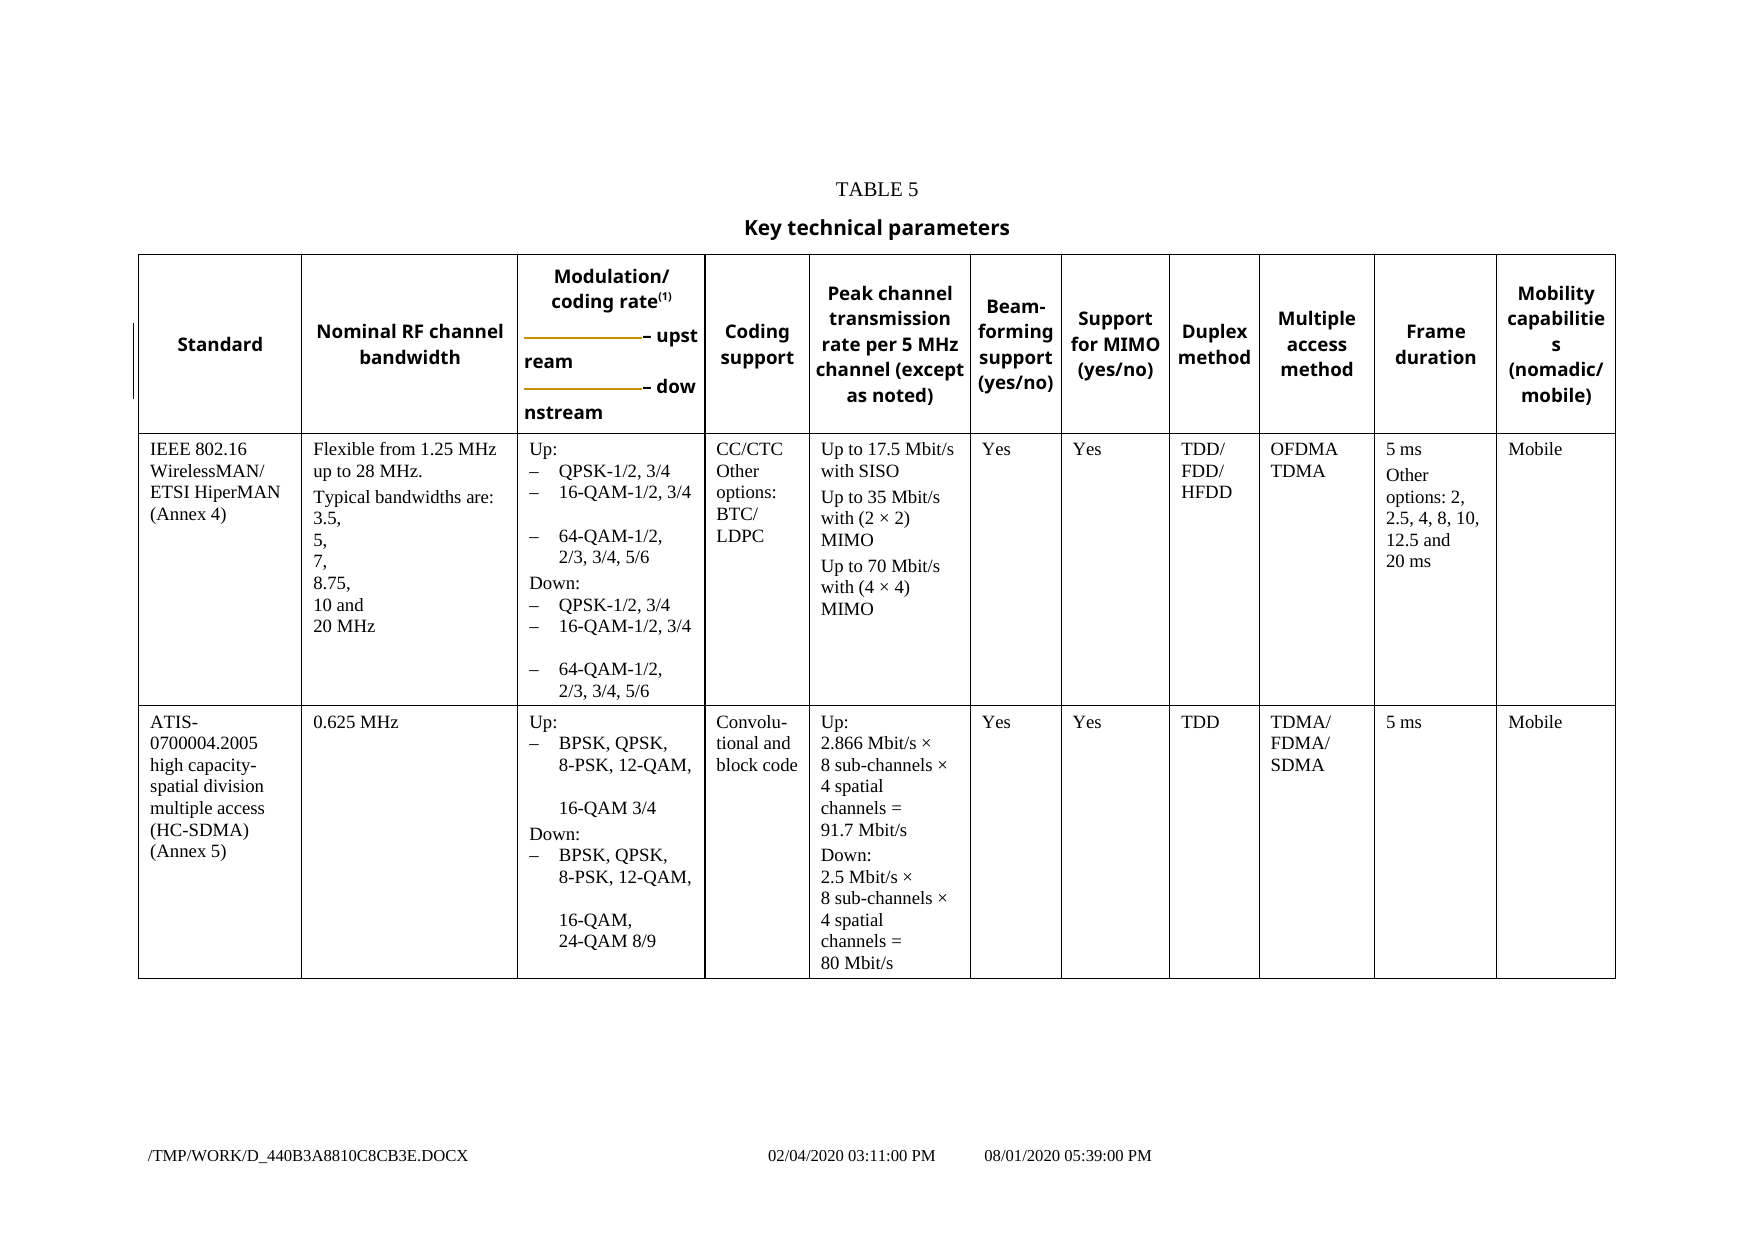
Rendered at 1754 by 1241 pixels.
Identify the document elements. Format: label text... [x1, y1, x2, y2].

table_header Modulation/ coding rate(1) – upstream – downstream [518, 255, 704, 433]
table_header Coding support [706, 255, 809, 433]
table_cell Yes [1062, 434, 1169, 705]
table_cell Up: 2.866 Mbit/s × 8 sub-channels × 4 spatial channels = 91.7 Mbit/s Down: 2.5 Mbit/s × 8 sub-channels × 4 spatial channels = 80 Mbit/s [810, 706, 970, 978]
table_cell TDD [1170, 706, 1259, 978]
table_cell CC/CTC Other options: BTC/ LDPC [706, 434, 809, 705]
table_cell IEEE 802.16 WirelessMAN/ ETSI HiperMAN (Annex 4) [139, 434, 301, 705]
table_header Mobility capabilities (nomadic/ mobile) [1497, 255, 1615, 433]
table_header Support for MIMO (yes/no) [1062, 255, 1169, 433]
table_cell Convolu-tional and block code [706, 706, 809, 978]
text TABLE 5 [148, 176, 1606, 201]
table_header Frame duration [1375, 255, 1496, 433]
table_header Standard [139, 255, 301, 433]
table_header Multiple access method [1260, 255, 1374, 433]
table_cell Yes [971, 706, 1061, 978]
table_cell TDD/ FDD/ HFDD [1170, 434, 1259, 705]
table_cell 5 ms [1375, 706, 1496, 978]
table_header Nominal RF channel bandwidth [302, 255, 517, 433]
table_cell TDMA/FDMA/ SDMA [1260, 706, 1374, 978]
table_cell Yes [1062, 706, 1169, 978]
table_cell ATIS-0700004.2005 high capacity-spatial division multiple access (HC-SDMA) (Annex 5) [139, 706, 301, 978]
title Key technical parameters [148, 213, 1606, 241]
table_cell Up: – BPSK, QPSK, 8-PSK, 12-QAM, 16-QAM 3/4 Down: – BPSK, QPSK, 8-PSK, 12-QAM, 16-QAM, 24-QAM 8/9 [518, 706, 704, 978]
table_cell Flexible from 1.25 MHz up to 28 MHz. Typical bandwidths are: 3.5, 5, 7, 8.75, 10 and 20 MHz [302, 434, 517, 705]
table_header Beam-forming support (yes/no) [971, 255, 1061, 433]
table_cell OFDMA TDMA [1260, 434, 1374, 705]
table_header Peak channel transmission rate per 5 MHz channel (except as noted) [810, 255, 970, 433]
table_header Duplex method [1170, 255, 1259, 433]
table_cell Up: – QPSK-1/2, 3/4 – 16-QAM-1/2, 3/4 – 64-QAM-1/2, 2/3, 3/4, 5/6 Down: – QPSK-1/2, 3/4 – 16-QAM-1/2, 3/4 – 64-QAM-1/2, 2/3, 3/4, 5/6 [518, 434, 704, 705]
table_cell Yes [971, 434, 1061, 705]
table_cell Mobile [1497, 706, 1615, 978]
table_cell 0.625 MHz [302, 706, 517, 978]
table_cell Mobile [1497, 434, 1615, 705]
table_cell Up to 17.5 Mbit/s with SISO Up to 35 Mbit/s with (2 × 2) MIMO Up to 70 Mbit/s with (4 × 4) MIMO [810, 434, 970, 705]
table_cell 5 ms Other options: 2, 2.5, 4, 8, 10, 12.5 and 20 ms [1375, 434, 1496, 705]
